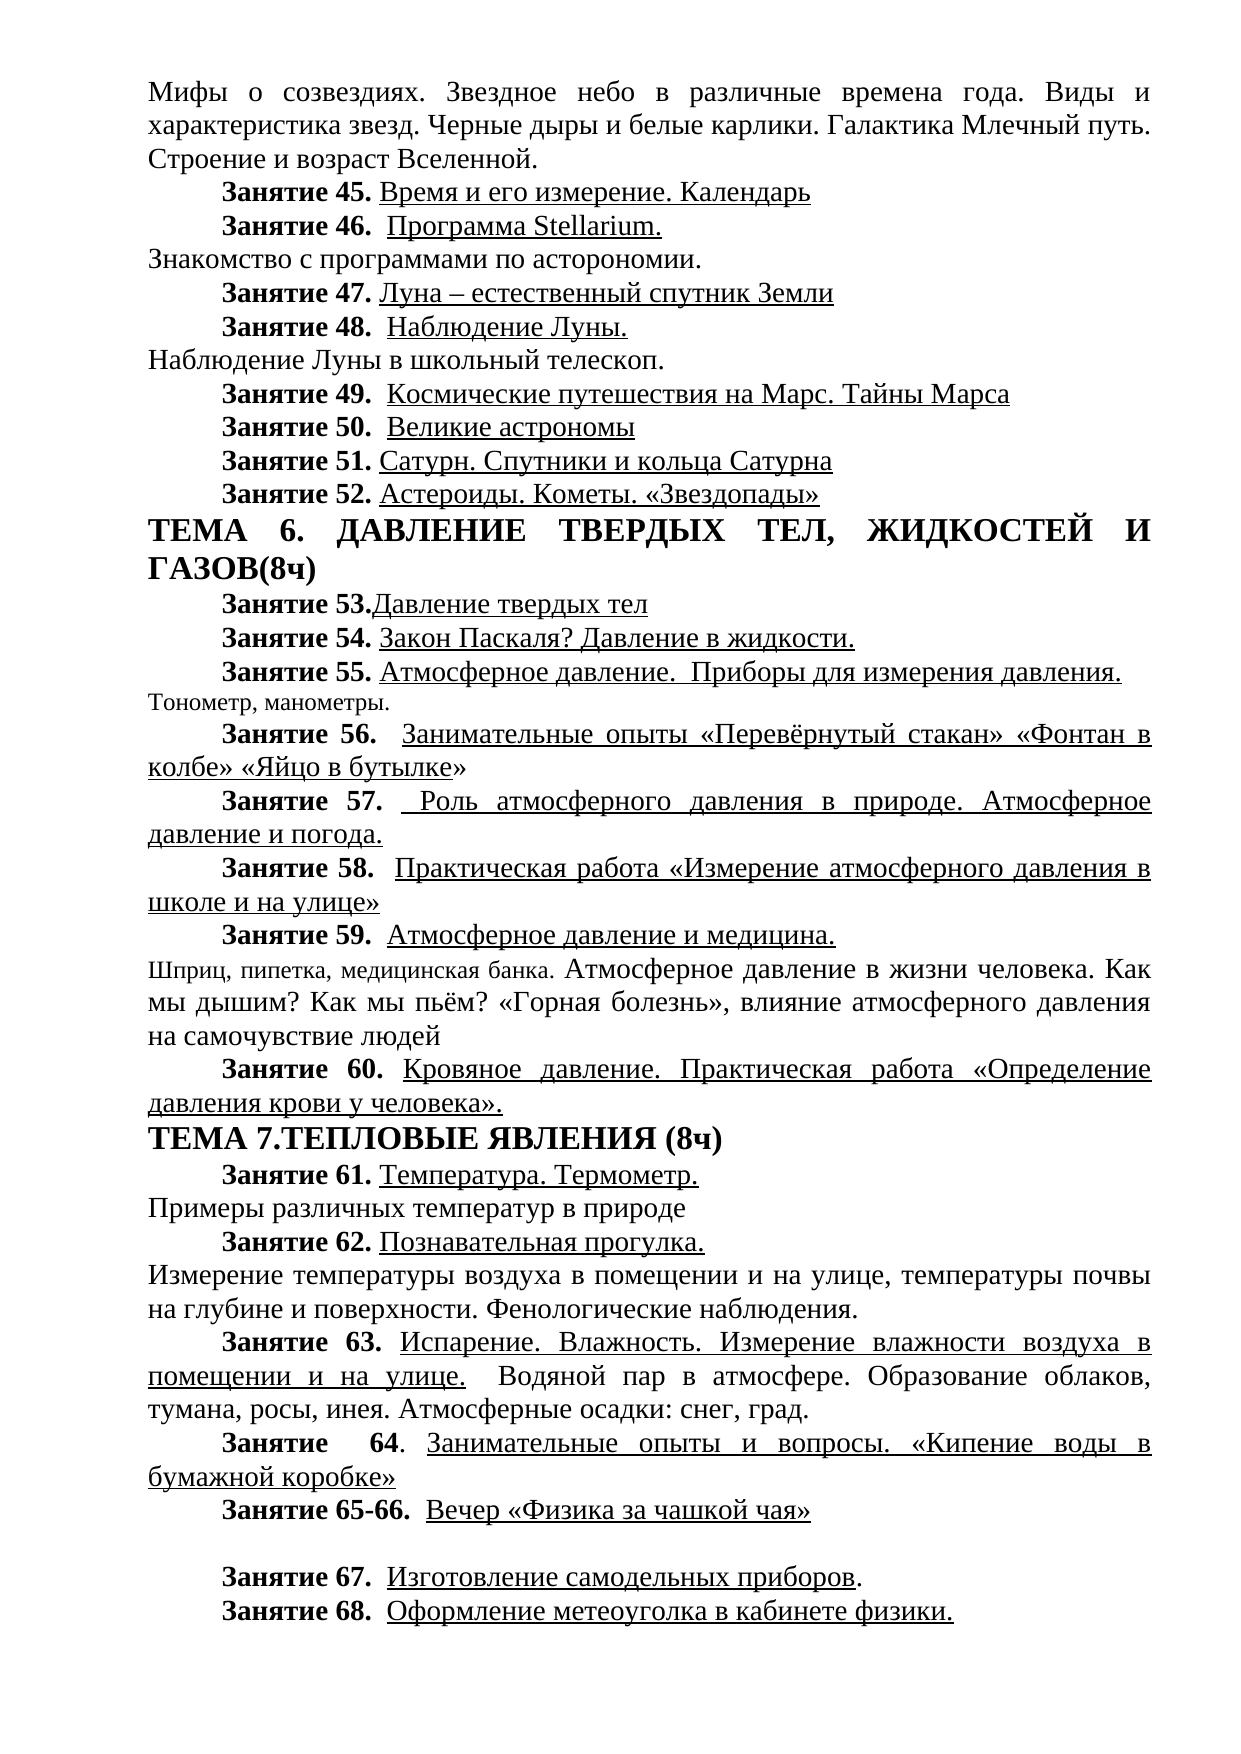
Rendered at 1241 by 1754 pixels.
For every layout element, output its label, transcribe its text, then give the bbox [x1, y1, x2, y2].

text Занятие 57. Роль атмосферного давления в природе. Атмосферное давление и погода. [148, 783, 1152, 850]
text ТЕМА 7.ТЕПЛОВЫЕ ЯВЛЕНИЯ (8ч) [148, 1118, 1152, 1157]
text Занятие 68. Оформление метеоуголка в кабинете физики. [148, 1593, 1152, 1626]
text Занятие 46. Программа Stellarium. [148, 208, 1152, 242]
text Занятие 53.Давление твердых тел [148, 587, 1152, 620]
text Занятие 56. Занимательные опыты «Перевёрнутый стакан» «Фонтан в колбе» «Яйцо в бутылке» [148, 716, 1152, 783]
text Занятие 64. Занимательные опыты и вопросы. «Кипение воды в бумажной коробке» [148, 1425, 1152, 1492]
text Тонометр, манометры. [148, 687, 1152, 716]
text Занятие 54. Закон Паскаля? Давление в жидкости. [148, 620, 1152, 654]
text Примеры различных температур в природе [148, 1190, 1152, 1224]
text Занятие 62. Познавательная прогулка. [148, 1224, 1152, 1257]
text Занятие 61. Температура. Термометр. [148, 1157, 1152, 1190]
text Занятие 65-66. Вечер «Физика за чашкой чая» [148, 1492, 1152, 1526]
text Знакомство с программами по асторономии. [148, 242, 1152, 275]
text Занятие 50. Великие астрономы [148, 409, 1152, 443]
text Занятие 51. Сатурн. Спутники и кольца Сатурна [148, 443, 1152, 476]
text Занятие 58. Практическая работа «Измерение атмосферного давления в школе и на улице» [148, 850, 1152, 917]
text Занятие 60. Кровяное давление. Практическая работа «Определение давления крови у человека». [148, 1051, 1152, 1118]
text Занятие 45. Время и его измерение. Календарь [148, 174, 1152, 208]
text Измерение температуры воздуха в помещении и на улице, температуры почвы на глубине и поверхности. Фенологические наблюдения. [148, 1257, 1152, 1324]
text Занятие 59. Атмосферное давление и медицина. [148, 917, 1152, 951]
text Мифы о созвездиях. Звездное небо в различные времена года. Виды и характеристика звезд. Черные дыры и белые карлики. Галактика Млечный путь. Строение и возраст Вселенной. [148, 74, 1152, 174]
text Занятие 55. Атмосферное давление. Приборы для измерения давления. [148, 654, 1152, 687]
text Занятие 63. Испарение. Влажность. Измерение влажности воздуха в помещении и на улице. Водяной пар в атмосфере. Образование облаков, тумана, росы, инея. Атмосферные осадки: снег, град. [148, 1324, 1152, 1425]
text Занятие 49. Космические путешествия на Марс. Тайны Марса [148, 376, 1152, 409]
text ТЕМА 6. ДАВЛЕНИЕ ТВЕРДЫХ ТЕЛ, ЖИДКОСТЕЙ И ГАЗОВ(8ч) [148, 510, 1152, 587]
text Занятие 52. Астероиды. Кометы. «Звездопады» [148, 476, 1152, 510]
text Занятие 67. Изготовление самодельных приборов. [148, 1559, 1152, 1593]
text Занятие 47. Луна – естественный спутник Земли [148, 275, 1152, 309]
text Занятие 48. Наблюдение Луны. [148, 309, 1152, 342]
text Шприц, пипетка, медицинская банка. Атмосферное давление в жизни человека. Как мы дышим? Как мы пьём? «Горная болезнь», влияние атмосферного давления на самочувствие людей [148, 951, 1152, 1051]
text Наблюдение Луны в школьный телескоп. [148, 342, 1152, 376]
